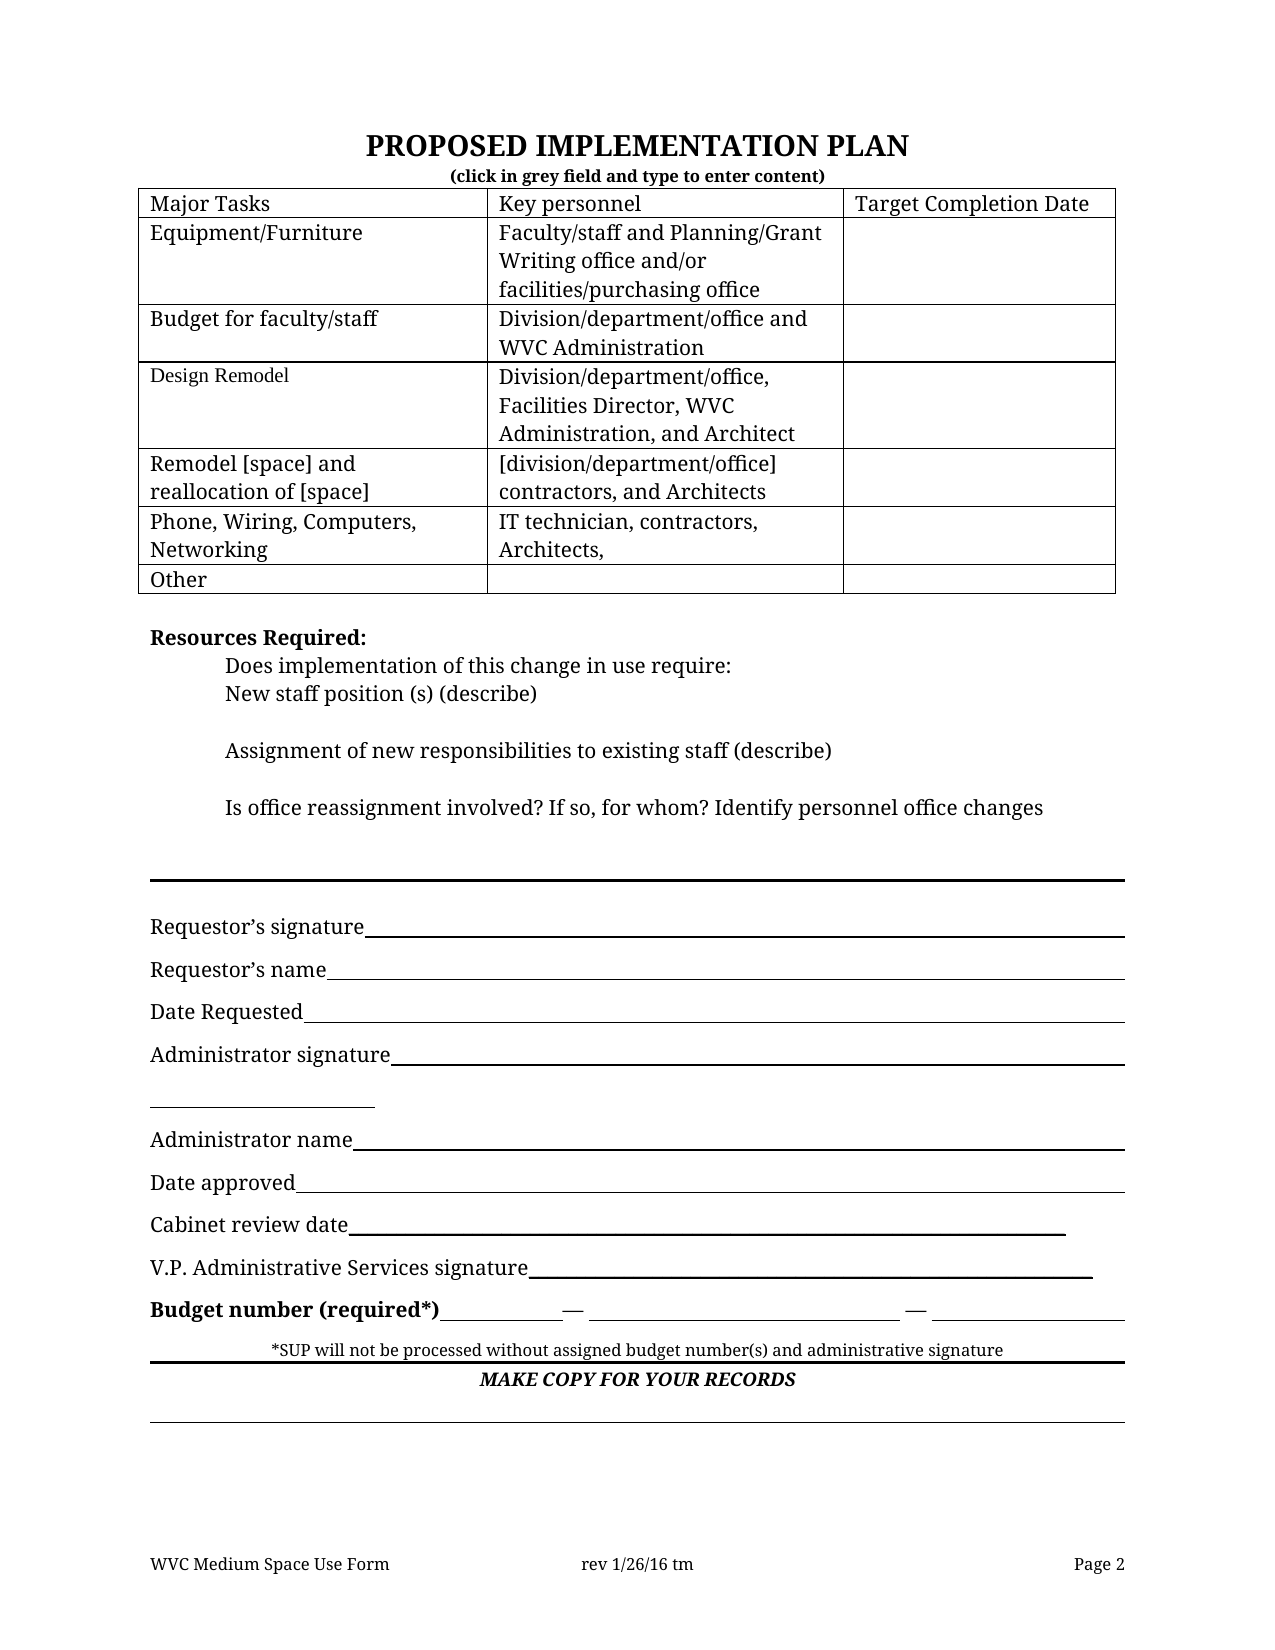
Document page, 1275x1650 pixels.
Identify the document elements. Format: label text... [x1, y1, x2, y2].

text Does implementation of this change in use require: [225, 651, 1125, 679]
text (click in grey field and type to enter content) [150, 165, 1125, 188]
text Budget number (required*) — — [150, 1296, 1125, 1324]
table_cell [division/department/office] contractors, and Architects [488, 449, 843, 506]
text New staff position (s) (describe) [225, 679, 1125, 708]
text Date Requested [150, 997, 1125, 1026]
text Resources Required: [150, 623, 1125, 651]
table_cell [844, 507, 1115, 564]
table_cell Design Remodel [139, 363, 487, 448]
table_cell [844, 305, 1115, 361]
text Administrator name [150, 1125, 1125, 1154]
text Assignment of new responsibilities to existing staff (describe) [225, 736, 1125, 765]
table_cell Equipment/Furniture [139, 218, 487, 303]
text MAKE COPY FOR YOUR RECORDS [150, 1364, 1125, 1392]
table_header Target Completion Date [844, 189, 1115, 217]
table_cell [488, 565, 843, 593]
table_cell IT technician, contractors, Architects, [488, 507, 843, 564]
table_header Major Tasks [139, 189, 487, 217]
table_header Key personnel [488, 189, 843, 217]
text PROPOSED IMPLEMENTATION PLAN [150, 125, 1125, 165]
table_cell Other [139, 565, 487, 593]
text *SUP will not be processed without assigned budget number(s) and administrative signature [150, 1338, 1125, 1361]
table_cell Division/department/office, Facilities Director, WVC Administration, and Architect [488, 363, 843, 448]
text V.P. Administrative Services signature___________________________________________________________ [150, 1253, 1125, 1281]
text Cabinet review date___________________________________________________________________________ [150, 1210, 1125, 1239]
table_cell Phone, Wiring, Computers, Networking [139, 507, 487, 564]
text Date approved [150, 1168, 1125, 1196]
table_cell Faculty/staff and Planning/Grant Writing office and/or facilities/purchasing office [488, 218, 843, 303]
text Requestor’s signature [150, 912, 1125, 941]
text Administrator signature [150, 1040, 1125, 1111]
table_cell Remodel [space] and reallocation of [space] [139, 449, 487, 506]
table_cell [844, 565, 1115, 593]
text Requestor’s name [150, 955, 1125, 983]
table_cell Division/department/office and WVC Administration [488, 305, 843, 361]
table_cell [844, 218, 1115, 303]
text Is office reassignment involved? If so, for whom? Identify personnel office changes [225, 793, 1125, 822]
table_cell [844, 449, 1115, 506]
table_cell [844, 363, 1115, 448]
table_cell Budget for faculty/staff [139, 305, 487, 361]
